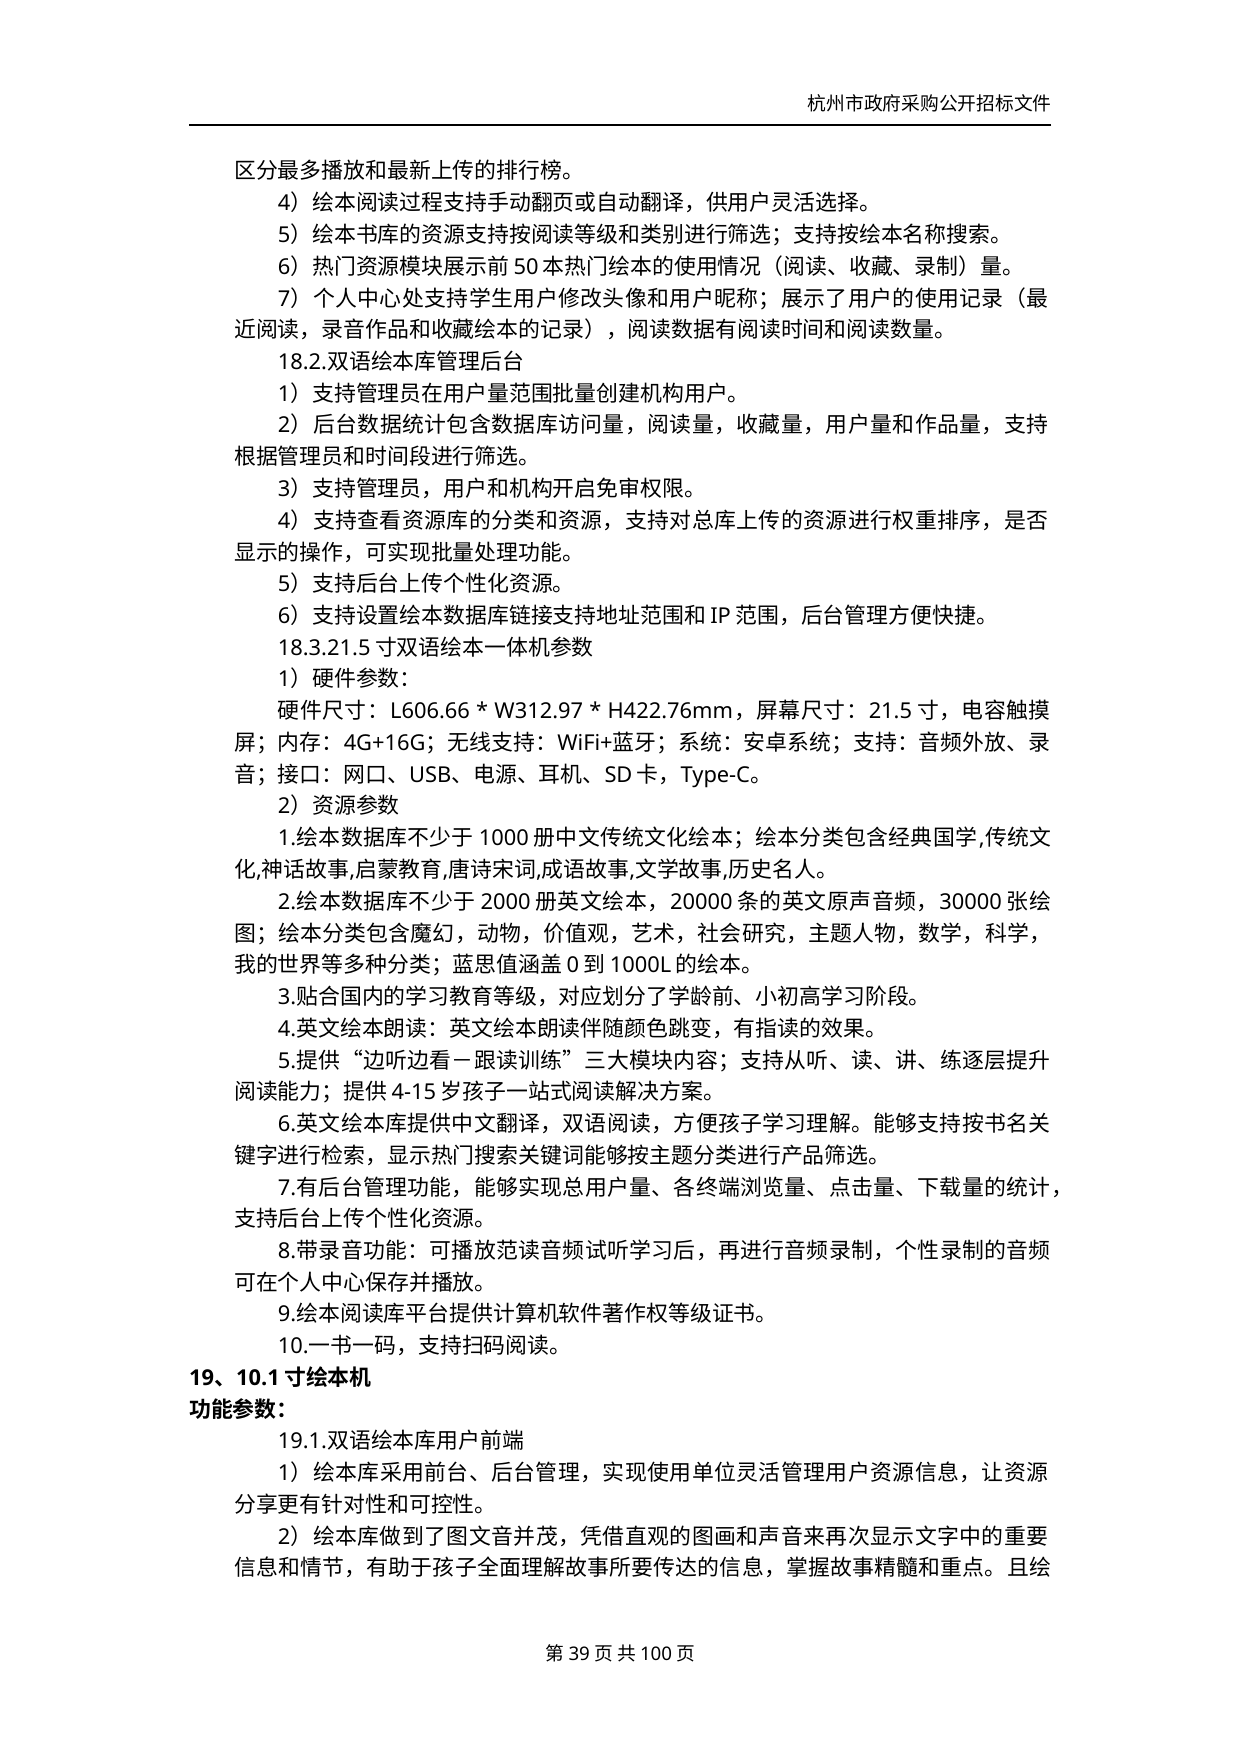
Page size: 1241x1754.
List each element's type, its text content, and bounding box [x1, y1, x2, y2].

text 6.英文绘本库提供中文翻译，双语阅读，方便孩子学习理解。能够支持按书名关键字进行检索，显示热门搜索关键词能够按主题分类进行产品筛选。 [234, 1106, 1051, 1169]
text 7）个人中心处支持学生用户修改头像和用户昵称；展示了用户的使用记录（最近阅读，录音作品和收藏绘本的记录），阅读数据有阅读时间和阅读数量。 [234, 281, 1051, 344]
text 2）资源参数 [234, 788, 1051, 820]
text 2）后台数据统计包含数据库访问量，阅读量，收藏量，用户量和作品量，支持根据管理员和时间段进行筛选。 [234, 407, 1051, 471]
text 1.绘本数据库不少于1000册中文传统文化绘本；绘本分类包含经典国学,传统文化,神话故事,启蒙教育,唐诗宋词,成语故事,文学故事,历史名人。 [234, 820, 1051, 884]
text 10.一书一码，支持扫码阅读。 [234, 1328, 1051, 1360]
text 6）支持设置绘本数据库链接支持地址范围和IP范围，后台管理方便快捷。 [234, 598, 1051, 630]
text 9.绘本阅读库平台提供计算机软件著作权等级证书。 [234, 1296, 1051, 1328]
text 6）热门资源模块展示前50本热门绘本的使用情况（阅读、收藏、录制）量。 [234, 249, 1051, 281]
text 1）绘本库采用前台、后台管理，实现使用单位灵活管理用户资源信息，让资源分享更有针对性和可控性。 [234, 1455, 1051, 1519]
text 19.1.双语绘本库用户前端 [234, 1423, 1051, 1455]
text 18.2.双语绘本库管理后台 [234, 344, 1051, 376]
text 7.有后台管理功能，能够实现总用户量、各终端浏览量、点击量、下载量的统计，支持后台上传个性化资源。 [234, 1169, 1051, 1233]
text 5.提供“边听边看－跟读训练”三大模块内容；支持从听、读、讲、练逐层提升阅读能力；提供4-15岁孩子一站式阅读解决方案。 [234, 1043, 1051, 1106]
text 4）绘本阅读过程支持手动翻页或自动翻译，供用户灵活选择。 [234, 185, 1051, 217]
text 4.英文绘本朗读：英文绘本朗读伴随颜色跳变，有指读的效果。 [234, 1011, 1051, 1043]
text 19、10.1寸绘本机 [189, 1360, 1051, 1392]
text 8.带录音功能：可播放范读音频试听学习后，再进行音频录制，个性录制的音频可在个人中心保存并播放。 [234, 1233, 1051, 1296]
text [234, 153, 1051, 185]
text 5）支持后台上传个性化资源。 [234, 566, 1051, 598]
text 功能参数： [189, 1392, 1051, 1423]
text 2.绘本数据库不少于2000册英文绘本，20000条的英文原声音频，30000张绘图；绘本分类包含魔幻，动物，价值观，艺术，社会研究，主题人物，数学，科学，我的世界等多种分类；蓝思值涵盖0到1000L的绘本。 [234, 884, 1051, 979]
text 4）支持查看资源库的分类和资源，支持对总库上传的资源进行权重排序，是否显示的操作，可实现批量处理功能。 [234, 503, 1051, 566]
text 1）硬件参数： [234, 661, 1051, 693]
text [234, 1519, 1051, 1582]
text 5）绘本书库的资源支持按阅读等级和类别进行筛选；支持按绘本名称搜索。 [234, 217, 1051, 249]
text 3.贴合国内的学习教育等级，对应划分了学龄前、小初高学习阶段。 [234, 979, 1051, 1011]
text 硬件尺寸：L606.66 * W312.97 * H422.76mm，屏幕尺寸：21.5寸，电容触摸屏；内存：4G+16G；无线支持：WiFi+蓝牙；系统：安卓系统；支持：音频外放、录音；接口：网口、USB、电源、耳机、SD卡，Type-C。 [234, 693, 1051, 788]
text 3）支持管理员，用户和机构开启免审权限。 [234, 471, 1051, 503]
text 18.3.21.5寸双语绘本一体机参数 [234, 630, 1051, 661]
text 1）支持管理员在用户量范围批量创建机构用户。 [234, 376, 1051, 407]
